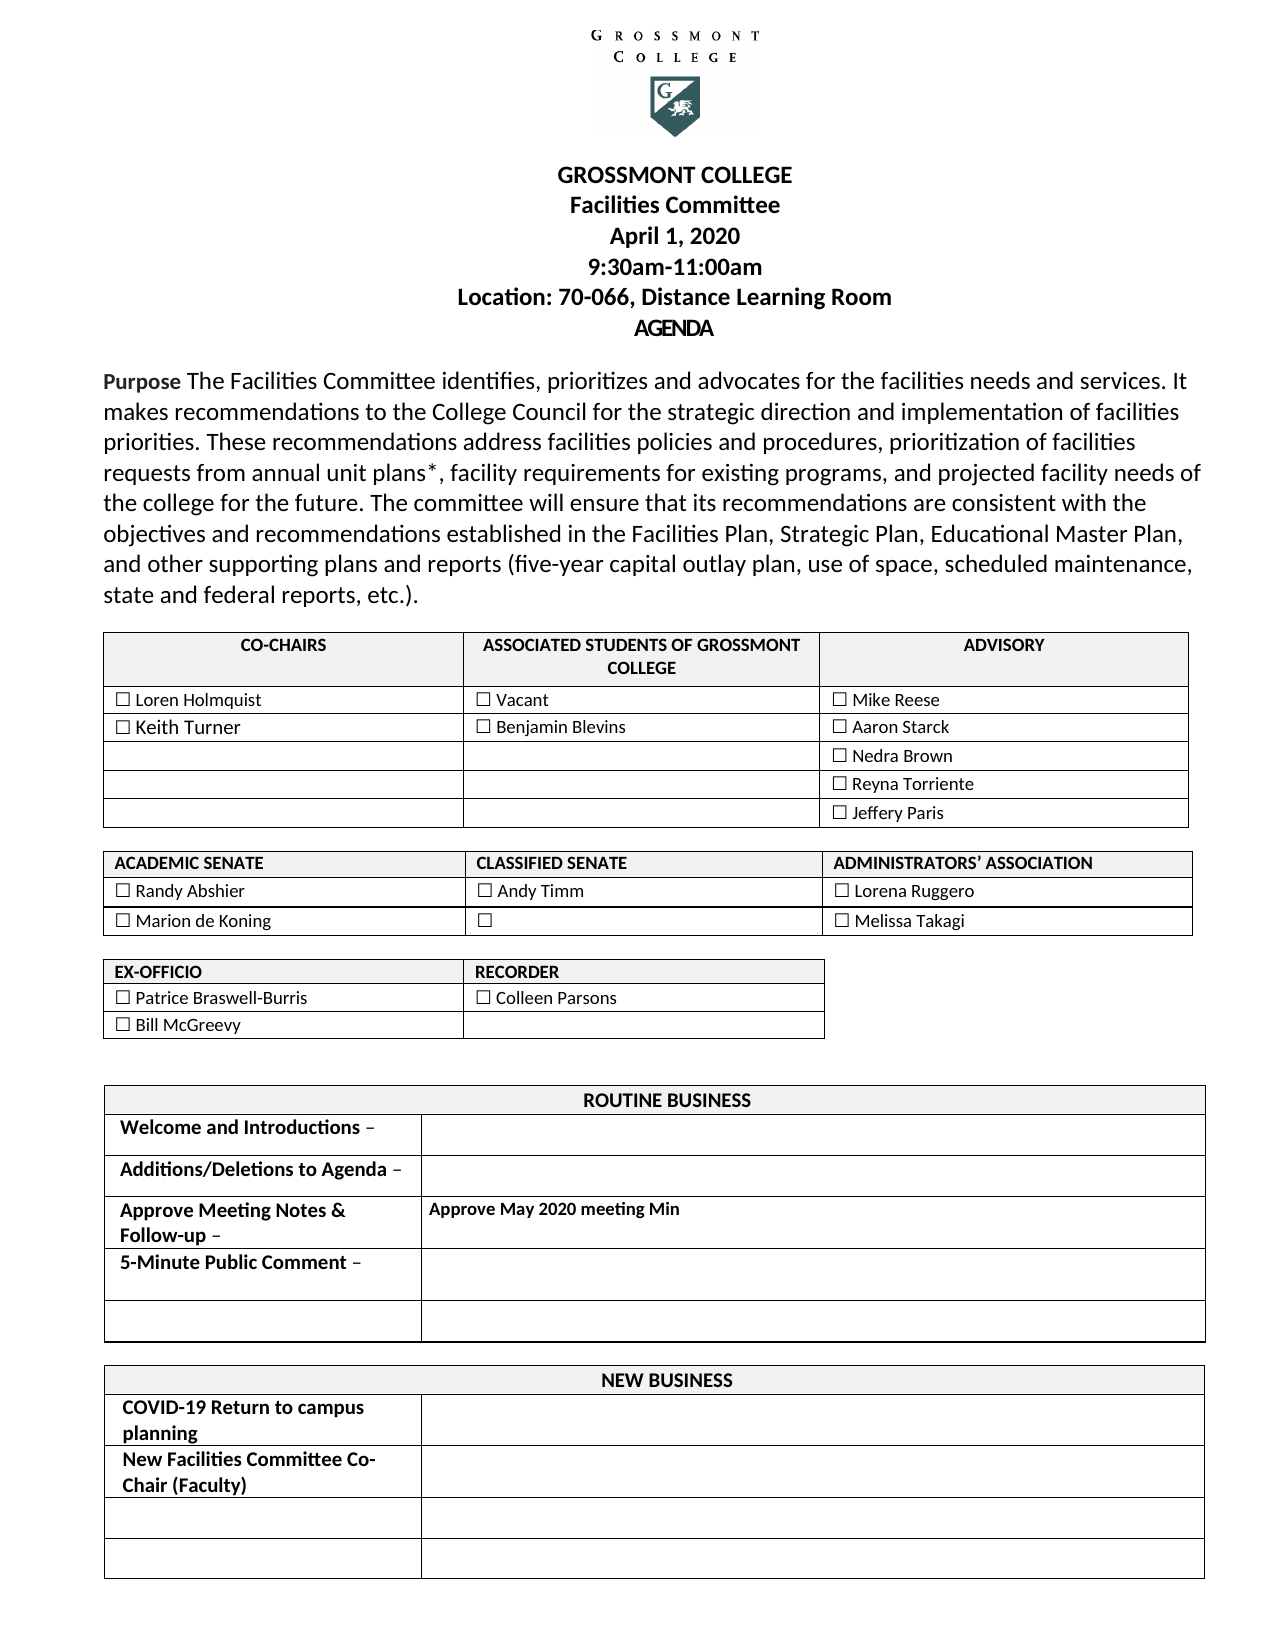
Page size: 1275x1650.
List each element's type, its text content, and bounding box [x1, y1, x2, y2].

table_cell New Facilities Committee Co-Chair (Faculty) [105, 1446, 421, 1497]
table_cell [464, 799, 819, 827]
table_cell [105, 1539, 421, 1578]
table_cell Melissa Takagi [823, 908, 1192, 935]
table_cell Lorena Ruggero [823, 878, 1192, 906]
table_cell Welcome and Introductions – [105, 1115, 421, 1155]
table_cell COVID-19 Return to campus planning [105, 1395, 421, 1445]
table_cell [422, 1395, 1204, 1445]
table_header RECORDER [464, 960, 824, 983]
table_cell Bill McGreevy [104, 1012, 463, 1038]
table_cell [422, 1446, 1204, 1497]
table_cell Vacant [464, 687, 819, 713]
table_cell Reyna Torriente [820, 771, 1188, 798]
table_header ADVISORY [820, 633, 1188, 686]
table_cell [466, 908, 822, 935]
table_cell [104, 771, 463, 798]
table_cell Marion de Koning [104, 908, 465, 935]
table_cell [422, 1539, 1204, 1578]
table_cell Keith Turner [104, 714, 463, 741]
table_header NEW BUSINESS [105, 1366, 1204, 1393]
table_cell Mike Reese [820, 687, 1188, 713]
table_cell Approve May 2020 meeting Min [422, 1197, 1205, 1248]
table_cell Patrice Braswell-Burris [104, 984, 463, 1011]
table_cell [464, 771, 819, 798]
table_cell Randy Abshier [104, 878, 465, 906]
table_header CO-CHAIRS [104, 633, 463, 686]
picture [591, 30, 759, 137]
table_cell Nedra Brown [820, 742, 1188, 770]
table_cell [105, 1498, 421, 1538]
table_cell [422, 1301, 1205, 1341]
table_cell [104, 742, 463, 770]
table_header ROUTINE BUSINESS [105, 1086, 1205, 1113]
table_cell Additions/Deletions to Agenda – [105, 1156, 421, 1196]
table_header ASSOCIATED STUDENTS OF GROSSMONT COLLEGE [464, 633, 819, 686]
table_cell [422, 1115, 1205, 1155]
table_cell Colleen Parsons [464, 984, 824, 1011]
table_cell Benjamin Blevins [464, 714, 819, 741]
table_cell [422, 1249, 1205, 1300]
table_cell Andy Timm [466, 878, 822, 906]
table_cell Approve Meeting Notes & Follow-up – [105, 1197, 421, 1248]
table_cell Aaron Starck [820, 714, 1188, 741]
table_cell [105, 1301, 421, 1341]
table_cell [422, 1498, 1204, 1538]
table_header ACADEMIC SENATE [104, 852, 465, 877]
table_header ADMINISTRATORS’ ASSOCIATION [823, 852, 1192, 877]
table_cell [464, 742, 819, 770]
table_cell [464, 1012, 824, 1038]
table_cell [422, 1156, 1205, 1196]
table_header CLASSIFIED SENATE [466, 852, 822, 877]
table_cell Loren Holmquist [104, 687, 463, 713]
table_cell [104, 799, 463, 827]
table_header EX-OFFICIO [104, 960, 463, 983]
table_cell Jeffery Paris [820, 799, 1188, 827]
table_cell 5-Minute Public Comment – [105, 1249, 421, 1300]
